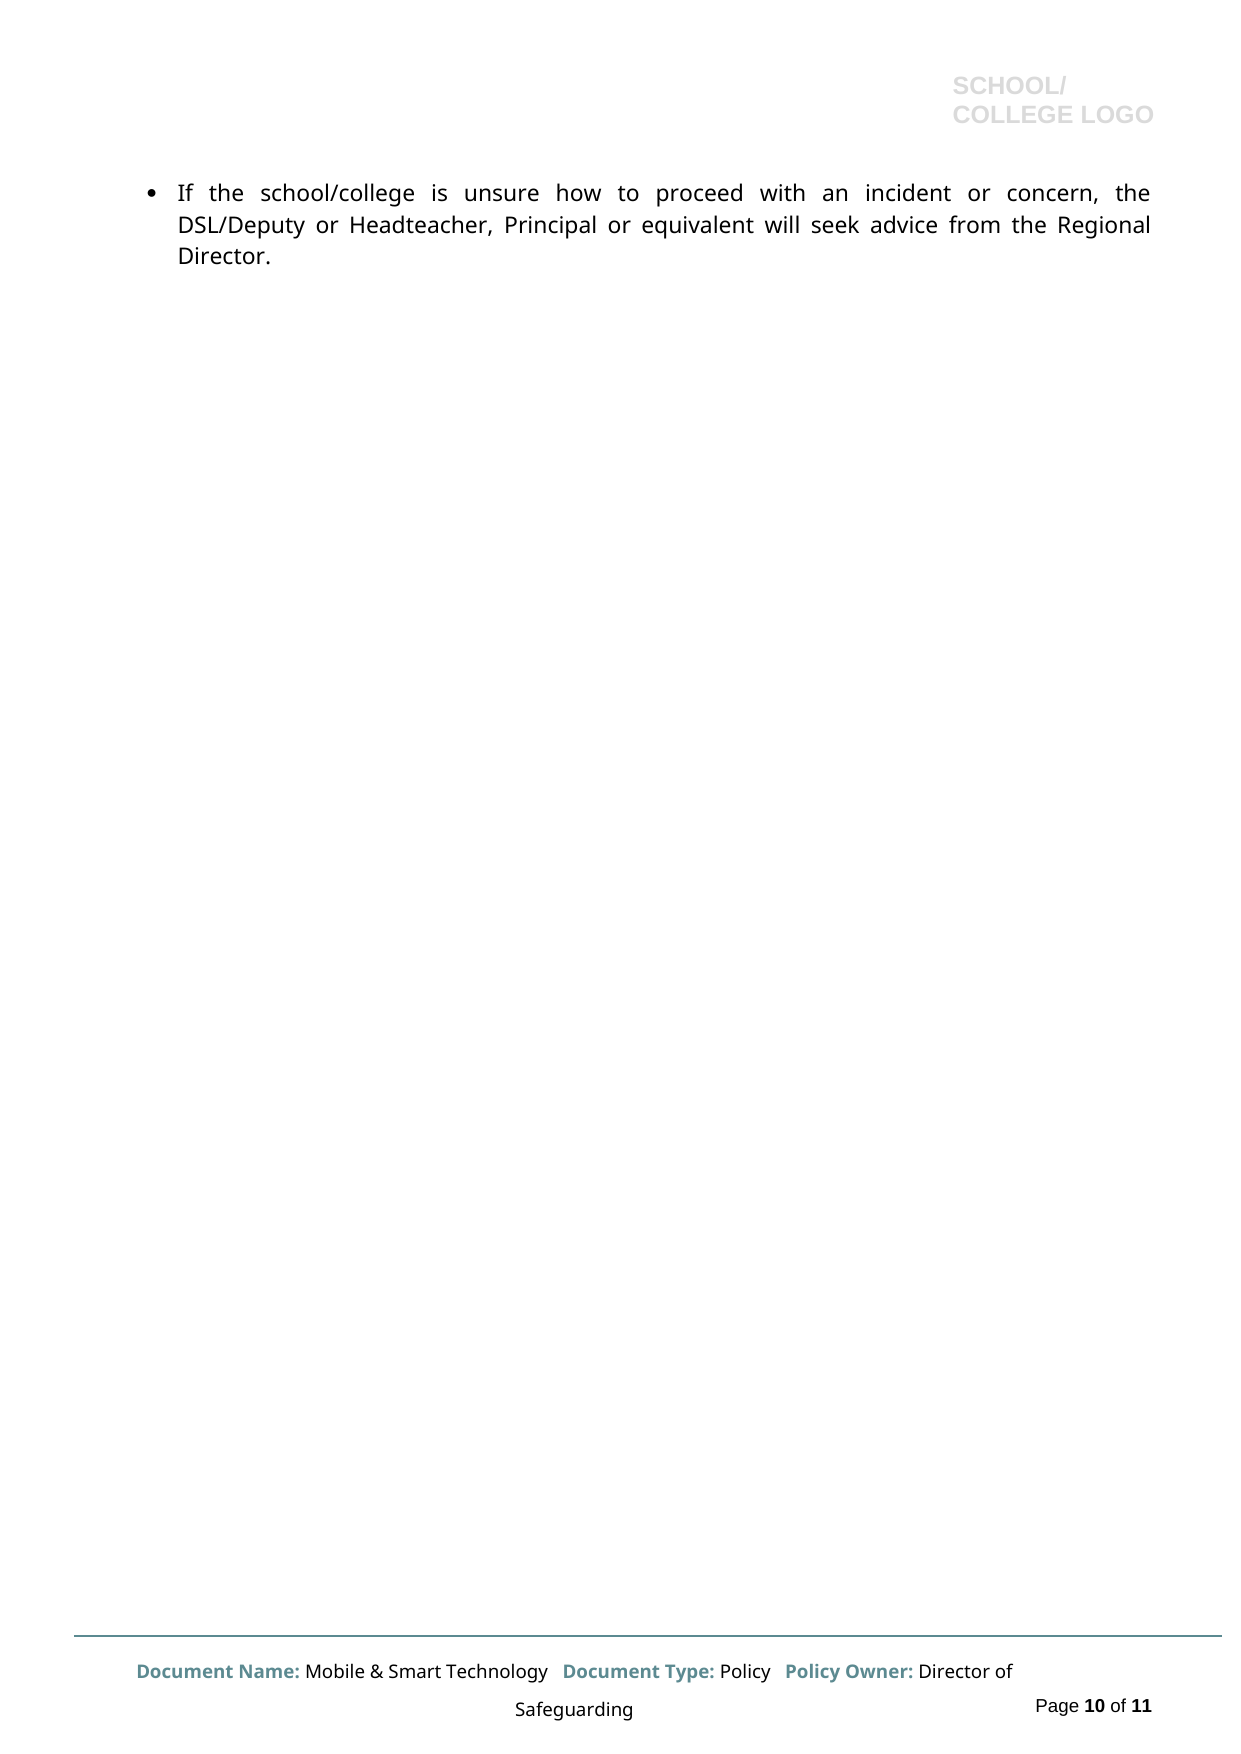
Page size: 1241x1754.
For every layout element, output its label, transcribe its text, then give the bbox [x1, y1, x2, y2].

list If the school/college is unsure how to proceed with an incident or concern, the DSL/Deputy or Headteacher, Principal or equivalent will seek advice from the Regional Director. [148, 177, 1152, 271]
